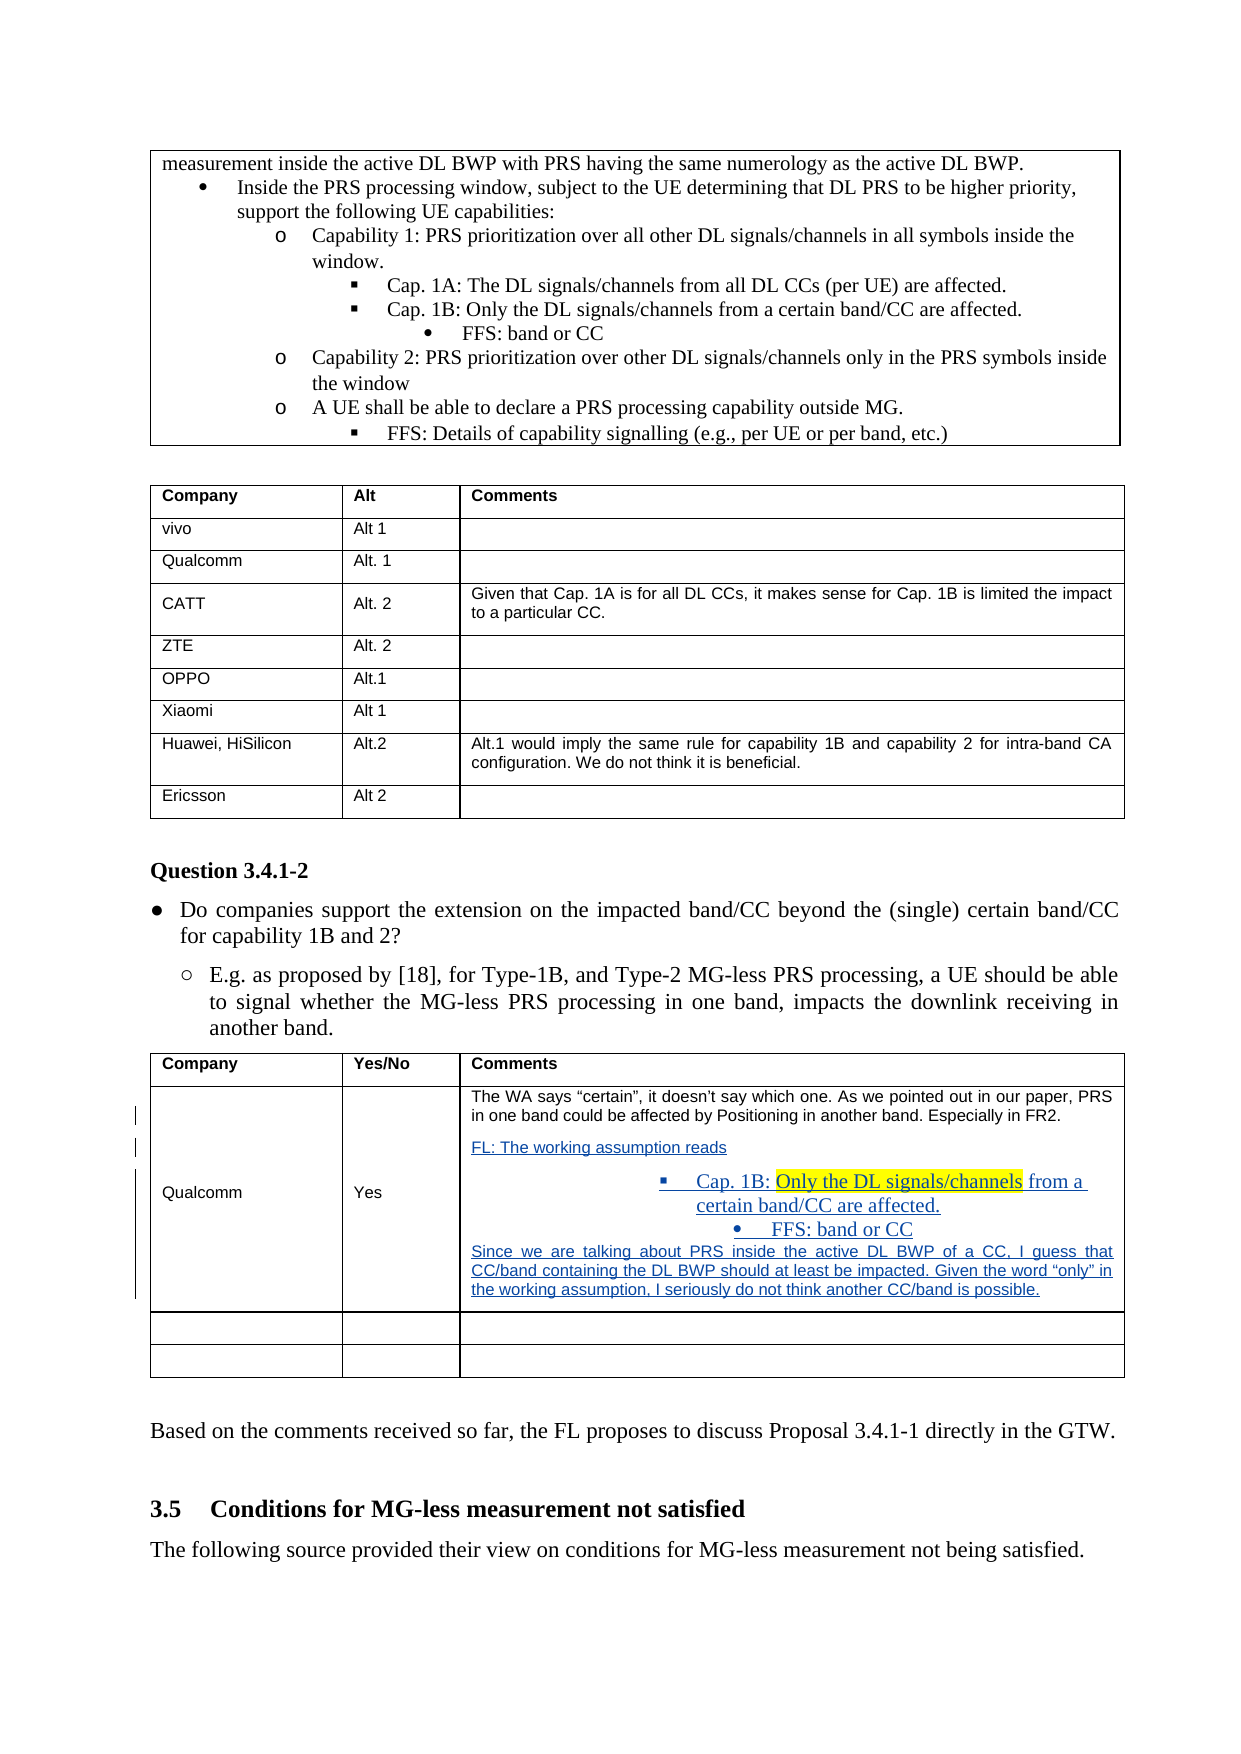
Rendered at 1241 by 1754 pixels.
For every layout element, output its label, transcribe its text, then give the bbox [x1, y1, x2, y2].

table_cell The WA says “certain”, it doesn’t say which one. As we pointed out in our paper, PRS in one band could be affected by Positioning in another band. Especially in FR2. [461, 1087, 1124, 1311]
text Do companies support the extension on the impacted band/CC beyond the (single) certain band/CC for capability 1B and 2? [150, 896, 1120, 949]
text Based on the comments received so far, the FL proposes to discuss Proposal 3.4.1-1 directly in the GTW. [150, 1417, 1120, 1443]
table_header Company [151, 486, 342, 517]
table_cell Ericsson [151, 786, 342, 817]
table_header Comments [461, 1054, 1124, 1086]
table_cell Qualcomm [151, 551, 342, 583]
table_cell [461, 1345, 1124, 1377]
subtitle Conditions for MG-less measurement not satisfied [150, 1494, 1120, 1523]
table_cell Qualcomm [151, 1087, 342, 1311]
table_header Alt [343, 486, 459, 517]
table_cell [343, 1313, 459, 1344]
table_cell [151, 1345, 342, 1377]
table_cell OPPO [151, 669, 342, 700]
table_cell Alt.1 [343, 669, 459, 700]
table_cell Alt.2 [343, 734, 459, 785]
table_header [151, 151, 1119, 445]
table_cell Xiaomi [151, 701, 342, 733]
table_cell Alt. 2 [343, 584, 459, 635]
table_cell vivo [151, 519, 342, 550]
table_header Comments [461, 486, 1124, 517]
table_header Yes/No [343, 1054, 459, 1086]
table_cell Alt. 1 [343, 551, 459, 583]
table_cell [461, 551, 1124, 583]
table_cell Alt 2 [343, 786, 459, 817]
table_header Company [151, 1054, 342, 1086]
text The following source provided their view on conditions for MG-less measurement not being satisfied. [150, 1536, 1120, 1562]
table_cell [461, 636, 1124, 667]
table_cell Alt. 2 [343, 636, 459, 667]
subtitle Question 3.4.1-2 [150, 857, 1120, 884]
table_cell [461, 669, 1124, 700]
table_cell [461, 519, 1124, 550]
table_cell [461, 701, 1124, 733]
table_cell [151, 1313, 342, 1344]
table_cell CATT [151, 584, 342, 635]
table_cell Given that Cap. 1A is for all DL CCs, it makes sense for Cap. 1B is limited the impact to a particular CC. [461, 584, 1124, 635]
table_cell Alt 1 [343, 701, 459, 733]
list E.g. as proposed by [18], for Type-1B, and Type-2 MG-less PRS processing, a UE should be able to signal whether the MG-less PRS processing in one band, impacts the downlink receiving in another band. [179, 961, 1120, 1040]
table_cell Alt 1 [343, 519, 459, 550]
table_cell Yes [343, 1087, 459, 1311]
table_cell Huawei, HiSilicon [151, 734, 342, 785]
table_cell [461, 1313, 1124, 1344]
table_cell [343, 1345, 459, 1377]
table_cell ZTE [151, 636, 342, 667]
table_cell [461, 786, 1124, 817]
table_cell Alt.1 would imply the same rule for capability 1B and capability 2 for intra-band CA configuration. We do not think it is beneficial. [461, 734, 1124, 785]
